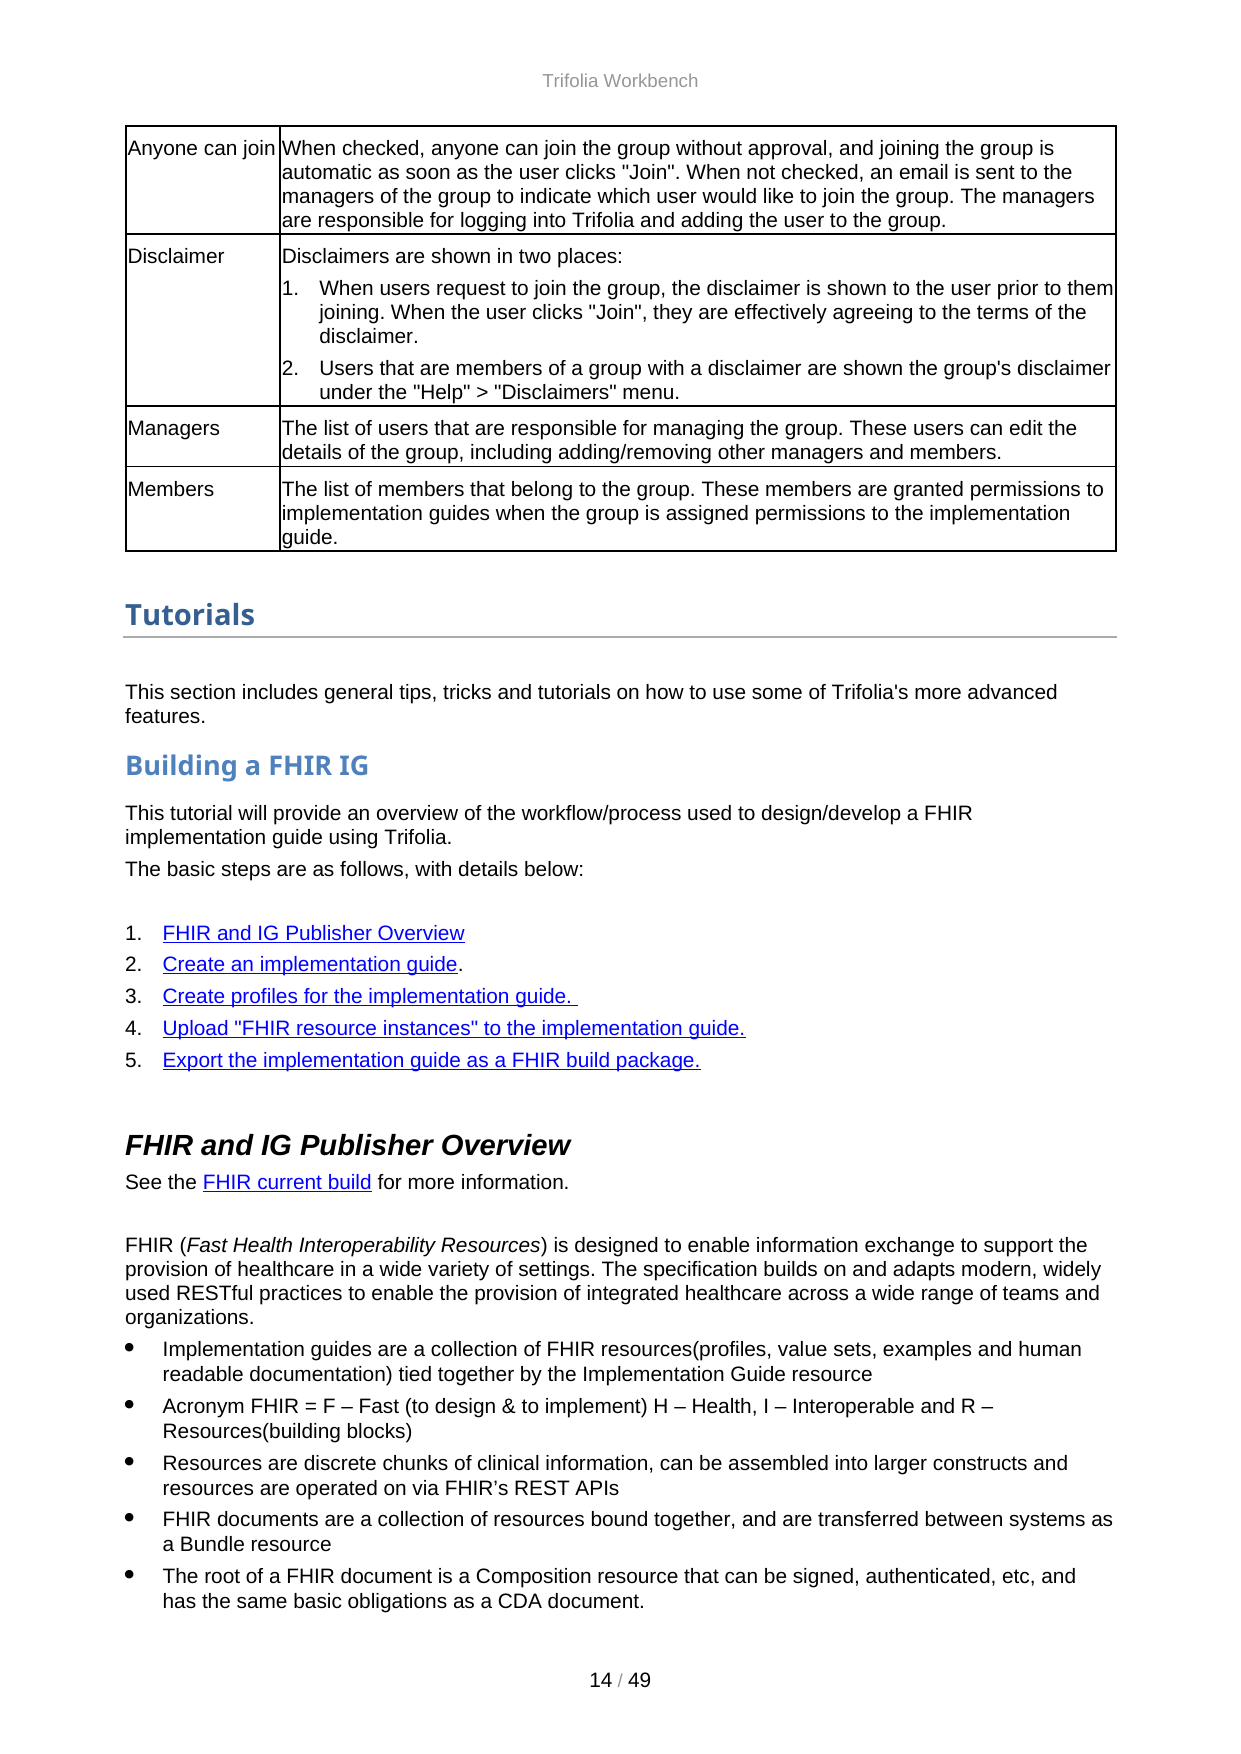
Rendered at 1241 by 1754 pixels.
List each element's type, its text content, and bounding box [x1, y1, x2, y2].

table_cell The list of members that belong to the group. These members are granted permissions to implementation guides when the group is assigned permissions to the implementation guide. [281, 467, 1115, 550]
list Implementation guides are a collection of FHIR resources(profiles, value sets, examples and human readable documentation) tied together by the Implementation Guide resource [125, 1337, 1115, 1386]
list FHIR and IG Publisher Overview [125, 921, 1115, 944]
list Acronym FHIR = F – Fast (to design & to implement) H – Health, I – Interoperable and R – Resources(building blocks) [125, 1394, 1115, 1443]
subtitle FHIR and IG Publisher Overview [125, 1128, 1115, 1162]
text See the FHIR current build for more information. [125, 1170, 1115, 1194]
table_cell Anyone can join [127, 127, 279, 233]
table_cell Members [127, 467, 279, 550]
table_cell Managers [127, 407, 279, 466]
table_cell The list of users that are responsible for managing the group. These users can edit the details of the group, including adding/removing other managers and members. [281, 407, 1115, 466]
table_cell Disclaimer [127, 235, 279, 405]
list Create profiles for the implementation guide. [125, 984, 1115, 1008]
text This tutorial will provide an overview of the workflow/process used to design/develop a FHIR implementation guide using Trifolia. [125, 801, 1115, 849]
table_cell When checked, anyone can join the group without approval, and joining the group is automatic as soon as the user clicks "Join". When not checked, an email is sent to the managers of the group to indicate which user would like to join the group. The managers are responsible for logging into Trifolia and adding the user to the group. [281, 127, 1115, 233]
list Create an implementation guide. [125, 952, 1115, 976]
text FHIR (Fast Health Interoperability Resources) is designed to enable information exchange to support the provision of healthcare in a wide variety of settings. The specification builds on and adapts modern, widely used RESTful practices to enable the provision of integrated healthcare across a wide range of teams and organizations. [125, 1233, 1115, 1329]
table_cell Disclaimers are shown in two places: When users request to join the group, the disclaimer is shown to the user prior to them joining. When the user clicks "Join", they are effectively agreeing to the terms of the disclaimer. Users that are members of a group with a disclaimer are shown the group's disclaimer under the "Help" > "Disclaimers" menu. [281, 235, 1115, 405]
list FHIR documents are a collection of resources bound together, and are transferred between systems as a Bundle resource [125, 1507, 1115, 1556]
text Tutorials [123, 591, 1117, 636]
text Building a FHIR IG [123, 743, 1117, 786]
list Export the implementation guide as a FHIR build package. [125, 1048, 1115, 1072]
list Resources are discrete chunks of clinical information, can be assembled into larger constructs and resources are operated on via FHIR’s REST APIs [125, 1450, 1115, 1499]
list Upload "FHIR resource instances" to the implementation guide. [125, 1016, 1115, 1040]
list The root of a FHIR document is a Composition resource that can be signed, authenticated, etc, and has the same basic obligations as a CDA document. [125, 1564, 1115, 1613]
text This section includes general tips, tricks and tutorials on how to use some of Trifolia's more advanced features. [125, 680, 1115, 728]
text The basic steps are as follows, with details below: [125, 857, 1115, 881]
